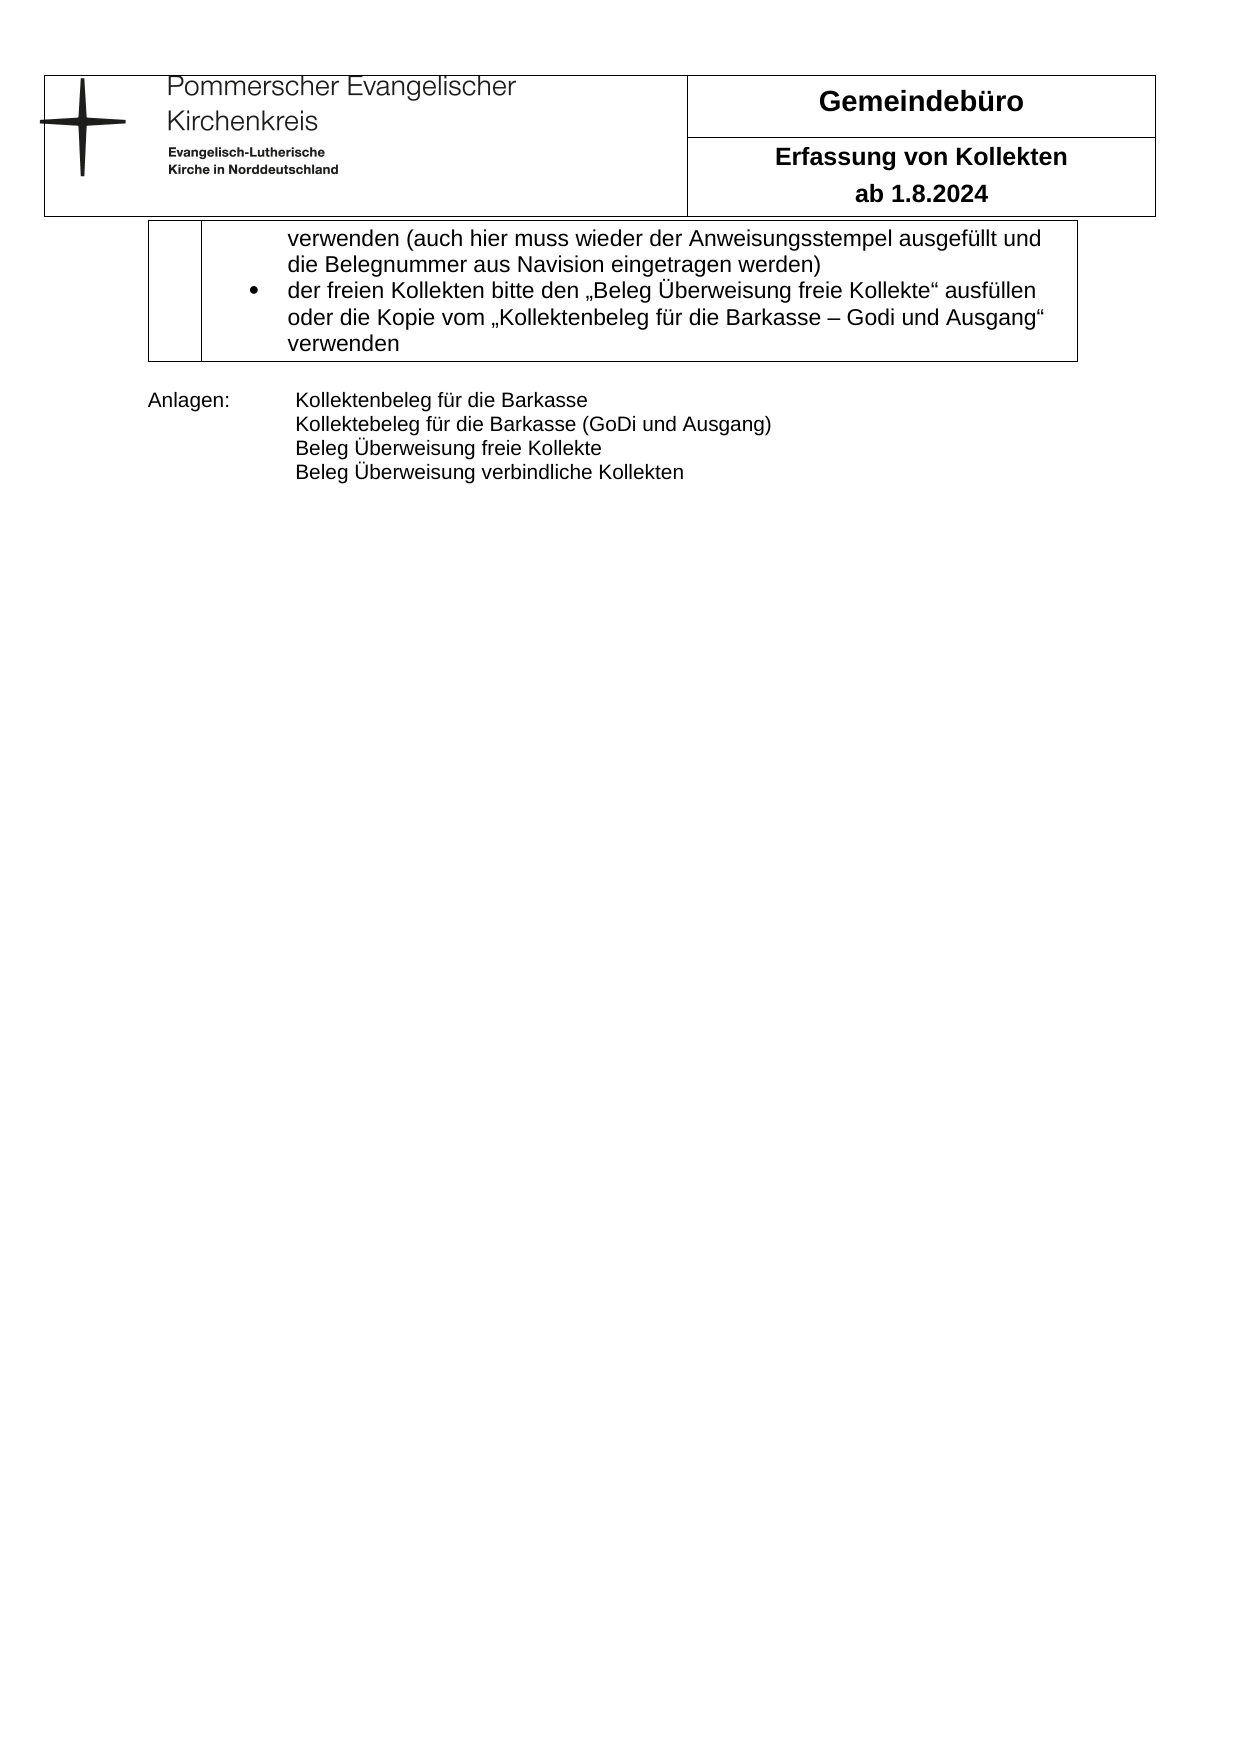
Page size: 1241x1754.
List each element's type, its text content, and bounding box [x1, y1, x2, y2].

picture [39, 75, 44, 177]
picture [45, 76, 516, 177]
text Kollektebeleg für die Barkasse (GoDi und Ausgang) [148, 412, 1093, 436]
text Anlagen: Kollektenbeleg für die Barkasse [148, 388, 1093, 412]
text Beleg Überweisung verbindliche Kollekten [221, 460, 1093, 484]
table_cell [149, 221, 201, 361]
text Beleg Überweisung freie Kollekte [148, 436, 1093, 460]
